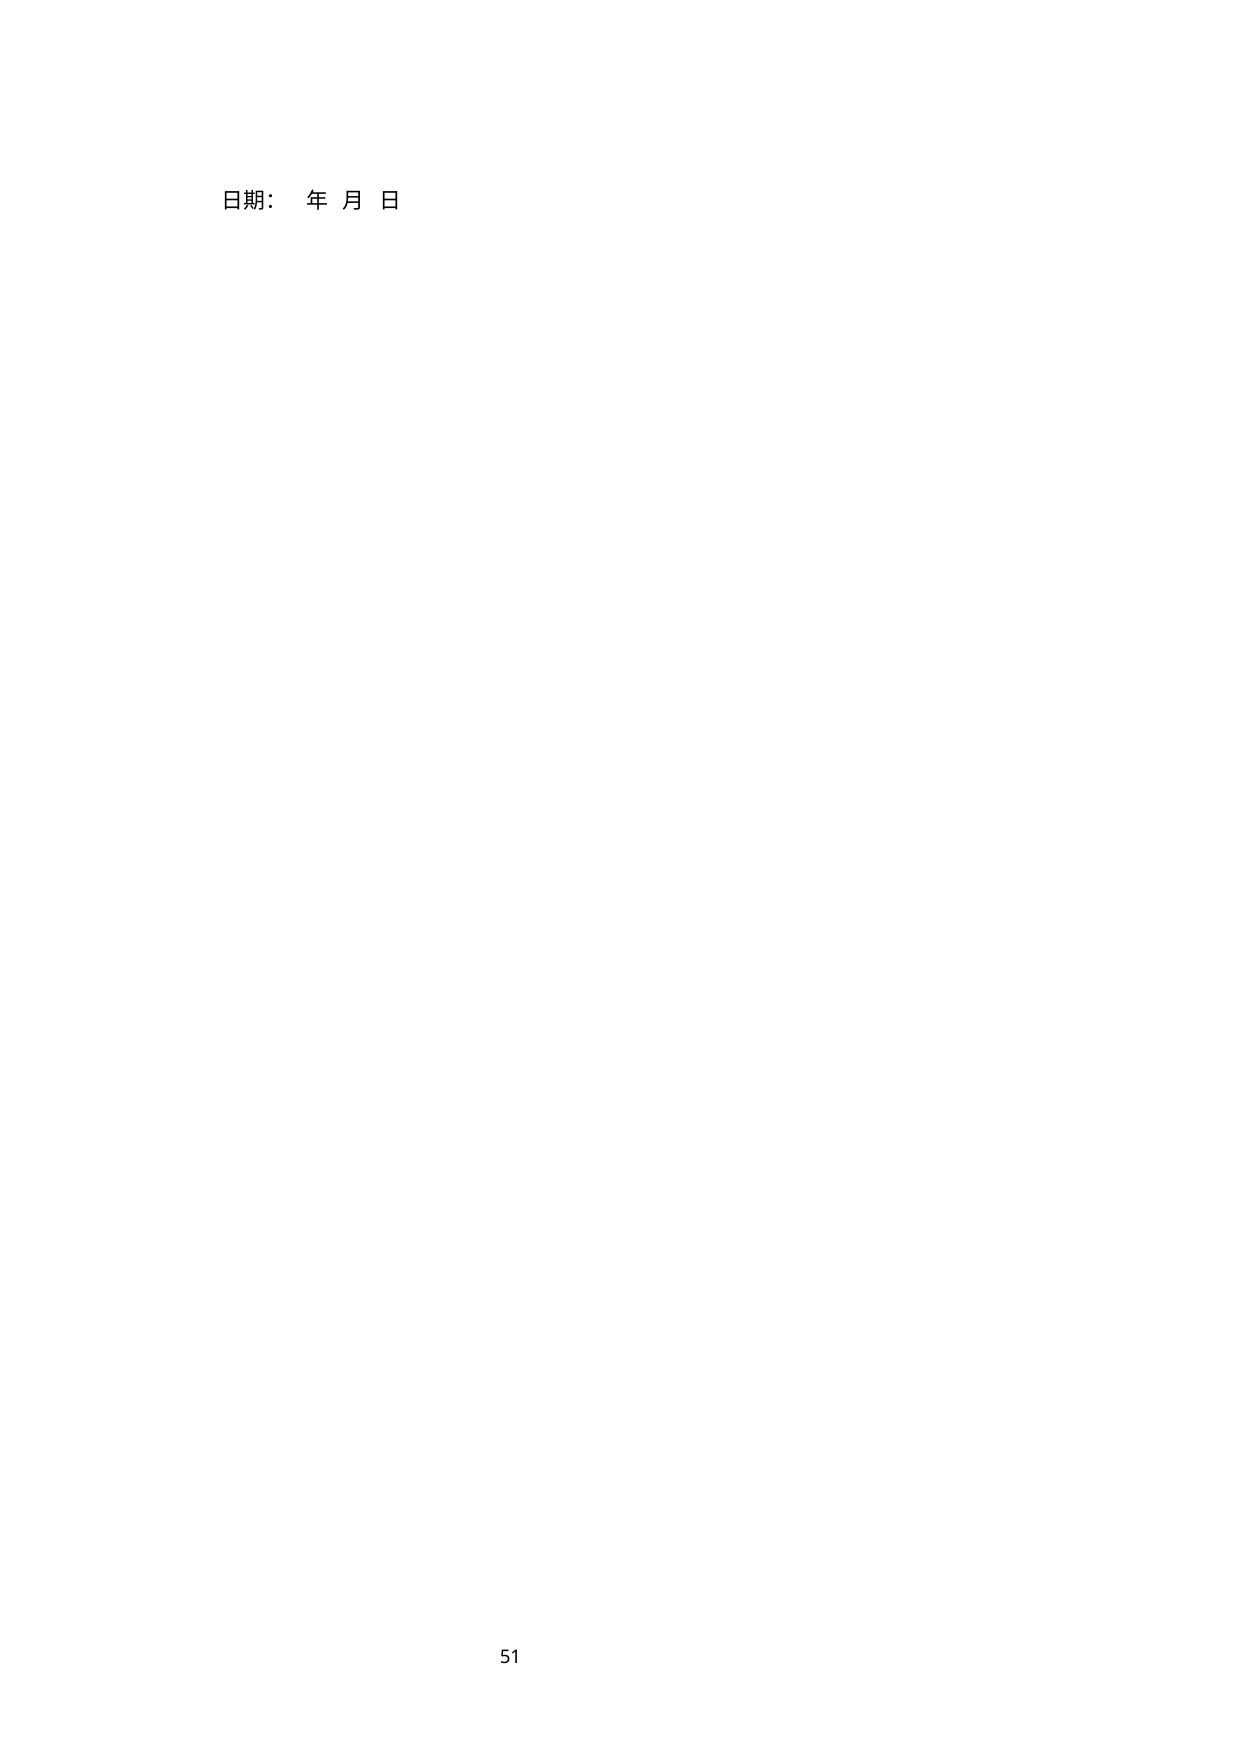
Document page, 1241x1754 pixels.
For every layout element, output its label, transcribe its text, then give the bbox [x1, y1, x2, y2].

text 日期： 年 月 日 [221, 183, 1236, 214]
